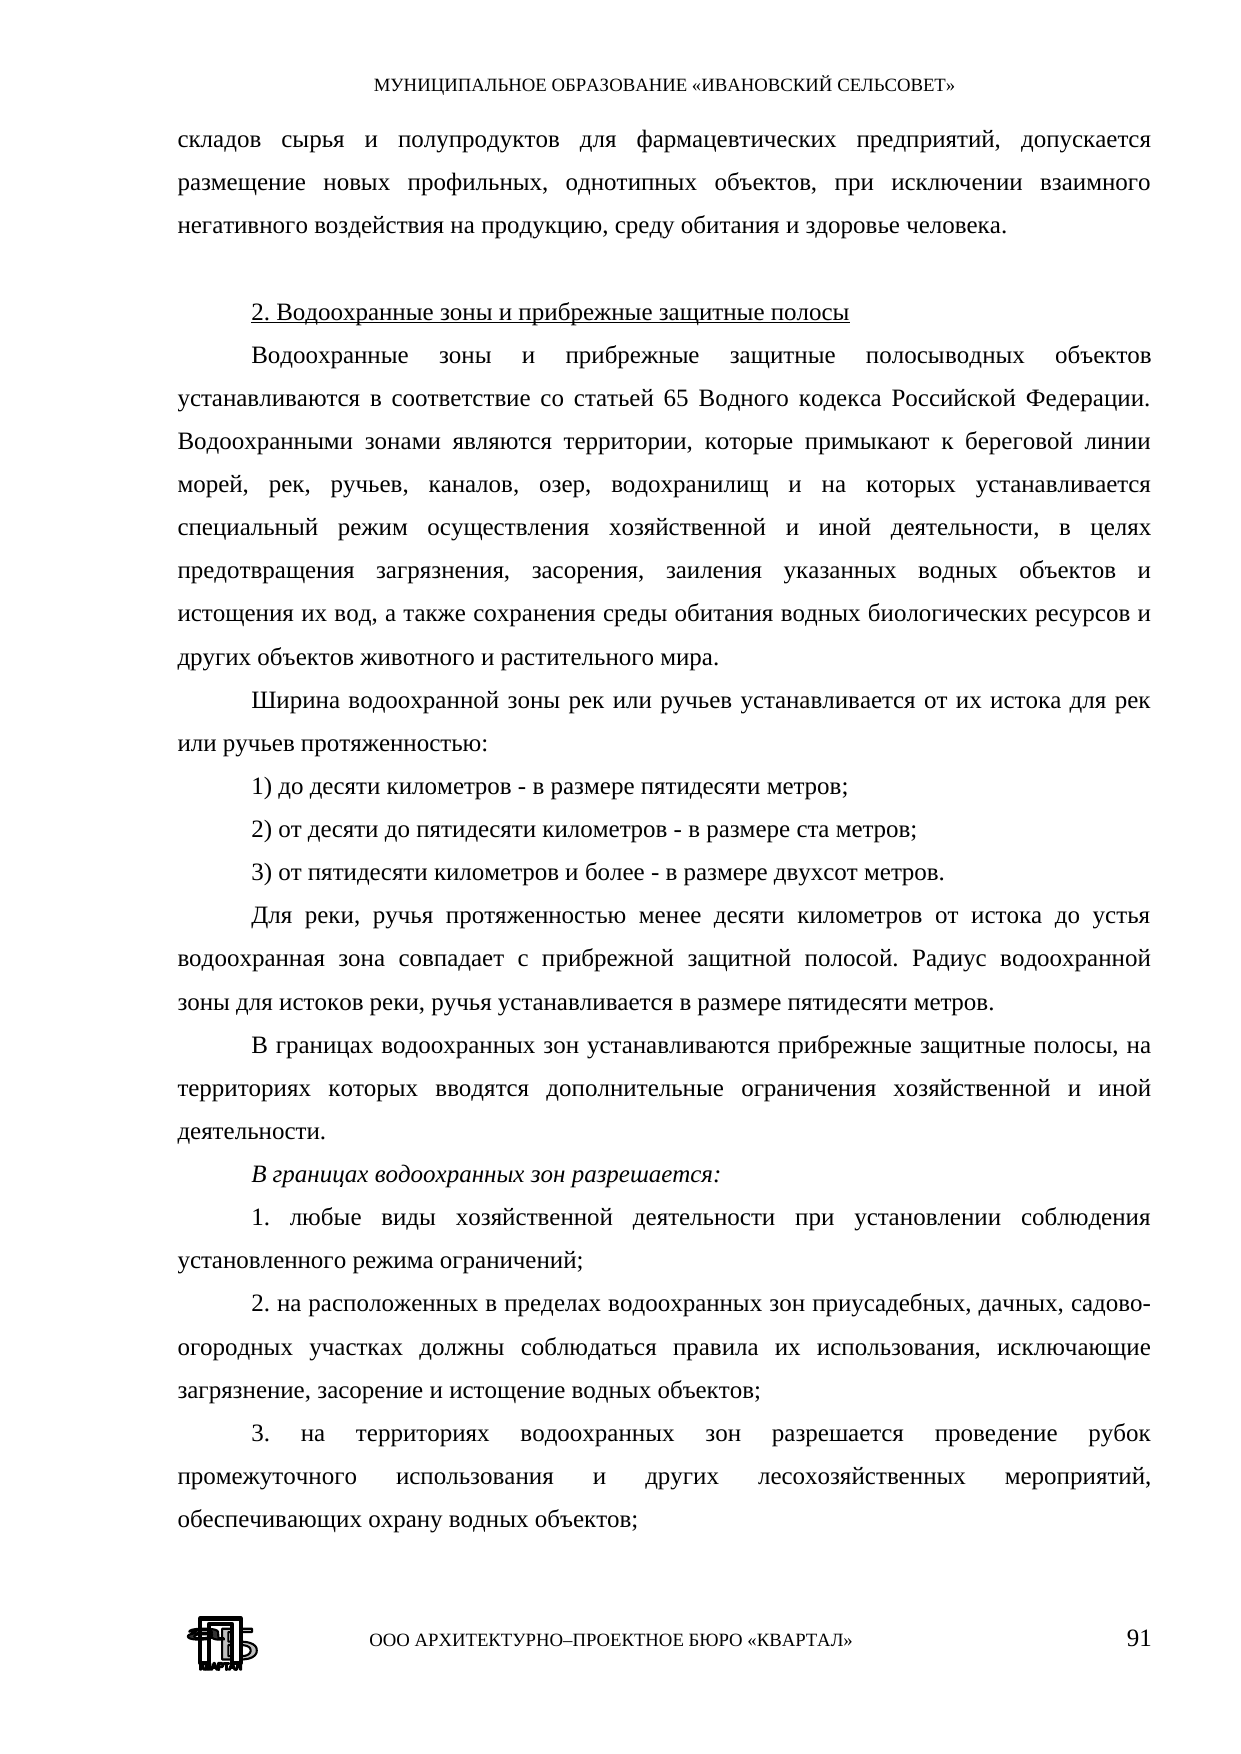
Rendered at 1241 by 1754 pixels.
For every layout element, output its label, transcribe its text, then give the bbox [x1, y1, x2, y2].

text В границах водоохранных зон устанавливаются прибрежные защитные полосы, на территориях которых вводятся дополнительные ограничения хозяйственной и иной деятельности. [177, 1030, 1152, 1145]
text Ширина водоохранной зоны рек или ручьев устанавливается от их истока для рек или ручьев протяженностью: [177, 685, 1152, 757]
text 1) до десяти километров - в размере пятидесяти метров; [177, 771, 1152, 800]
text 1. любые виды хозяйственной деятельности при установлении соблюдения установленного режима ограничений; [177, 1202, 1152, 1274]
text 3) от пятидесяти километров и более - в размере двухсот метров. [177, 857, 1152, 886]
text Водоохранные зоны и прибрежные защитные полосыводных объектов устанавливаются в соответствие со статьей 65 Водного кодекса Российской Федерации. Водоохранными зонами являются территории, которые примыкают к береговой линии морей, рек, ручьев, каналов, озер, водохранилищ и на которых устанавливается специальный режим осуществления хозяйственной и иной деятельности, в целях предотвращения загрязнения, засорения, заиления указанных водных объектов и истощения их вод, а также сохранения среды обитания водных биологических ресурсов и других объектов животного и растительного мира. [177, 340, 1152, 670]
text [177, 124, 1152, 239]
text 2) от десяти до пятидесяти километров - в размере ста метров; [177, 814, 1152, 843]
text Для реки, ручья протяженностью менее десяти километров от истока до устья водоохранная зона совпадает с прибрежной защитной полосой. Радиус водоохранной зоны для истоков реки, ручья устанавливается в размере пятидесяти метров. [177, 900, 1152, 1015]
text 3. на территориях водоохранных зон разрешается проведение рубок промежуточного использования и других лесохозяйственных мероприятий, обеспечивающих охрану водных объектов; [177, 1418, 1152, 1533]
text 2. Водоохранные зоны и прибрежные защитные полосы [177, 297, 1152, 325]
text 2. на расположенных в пределах водоохранных зон приусадебных, дачных, садово-огородных участках должны соблюдаться правила их использования, исключающие загрязнение, засорение и истощение водных объектов; [177, 1288, 1152, 1403]
text В границах водоохранных зон разрешается: [177, 1159, 1152, 1188]
